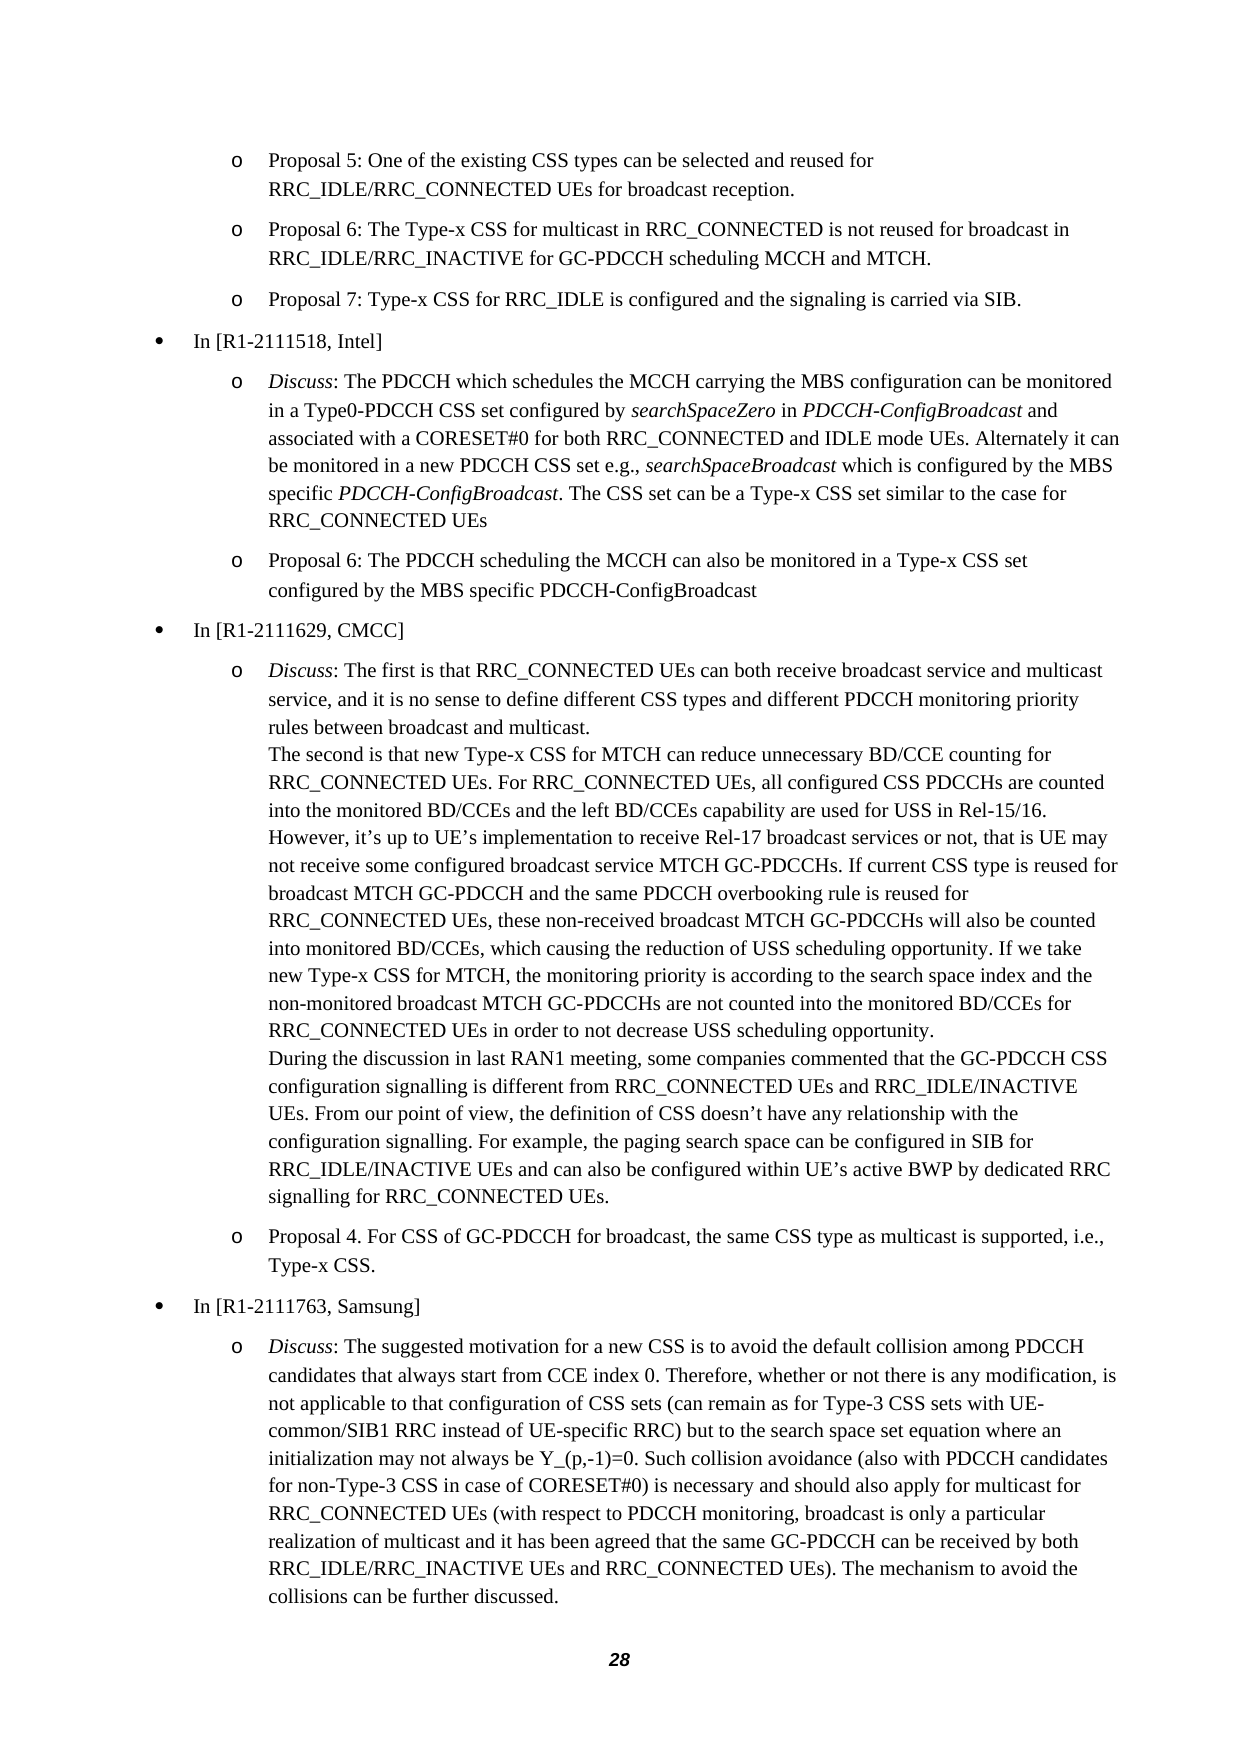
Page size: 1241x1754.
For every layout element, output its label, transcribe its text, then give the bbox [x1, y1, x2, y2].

list In [R1-2111629, CMCC] [156, 618, 1122, 642]
list Proposal 4. For CSS of GC-PDCCH for broadcast, the same CSS type as multicast is supported, i.e., Type-x CSS. [231, 1224, 1122, 1277]
list Proposal 6: The PDCCH scheduling the MCCH can also be monitored in a Type-x CSS set configured by the MBS specific PDCCH-ConfigBroadcast [231, 548, 1122, 602]
list Proposal 5: One of the existing CSS types can be selected and reused for RRC_IDLE/RRC_CONNECTED UEs for broadcast reception. [231, 148, 1122, 201]
list Proposal 6: The Type-x CSS for multicast in RRC_CONNECTED is not reused for broadcast in RRC_IDLE/RRC_INACTIVE for GC-PDCCH scheduling MCCH and MTCH. [231, 217, 1122, 270]
list In [R1-2111518, Intel] [156, 328, 1122, 353]
list Discuss: The first is that RRC_CONNECTED UEs can both receive broadcast service and multicast service, and it is no sense to define different CSS types and different PDCCH monitoring priority rules between broadcast and multicast. The second is that new Type-x CSS for MTCH can reduce unnecessary BD/CCE counting for RRC_CONNECTED UEs. For RRC_CONNECTED UEs, all configured CSS PDCCHs are counted into the monitored BD/CCEs and the left BD/CCEs capability are used for USS in Rel-15/16. However, it’s up to UE’s implementation to receive Rel-17 broadcast services or not, that is UE may not receive some configured broadcast service MTCH GC-PDCCHs. If current CSS type is reused for broadcast MTCH GC-PDCCH and the same PDCCH overbooking rule is reused for RRC_CONNECTED UEs, these non-received broadcast MTCH GC-PDCCHs will also be counted into monitored BD/CCEs, which causing the reduction of USS scheduling opportunity. If we take new Type-x CSS for MTCH, the monitoring priority is according to the search space index and the non-monitored broadcast MTCH GC-PDCCHs are not counted into the monitored BD/CCEs for RRC_CONNECTED UEs in order to not decrease USS scheduling opportunity. During the discussion in last RAN1 meeting, some companies commented that the GC-PDCCH CSS configuration signalling is different from RRC_CONNECTED UEs and RRC_IDLE/INACTIVE UEs. From our point of view, the definition of CSS doesn’t have any relationship with the configuration signalling. For example, the paging search space can be configured in SIB for RRC_IDLE/INACTIVE UEs and can also be configured within UE’s active BWP by dedicated RRC signalling for RRC_CONNECTED UEs. [231, 658, 1122, 1208]
list Discuss: The suggested motivation for a new CSS is to avoid the default collision among PDCCH candidates that always start from CCE index 0. Therefore, whether or not there is any modification, is not applicable to that configuration of CSS sets (can remain as for Type-3 CSS sets with UE-common/SIB1 RRC instead of UE-specific RRC) but to the search space set equation where an initialization may not always be Y_(p,-1)=0. Such collision avoidance (also with PDCCH candidates for non-Type-3 CSS in case of CORESET#0) is necessary and should also apply for multicast for RRC_CONNECTED UEs (with respect to PDCCH monitoring, broadcast is only a particular realization of multicast and it has been agreed that the same GC-PDCCH can be received by both RRC_IDLE/RRC_INACTIVE UEs and RRC_CONNECTED UEs). The mechanism to avoid the collisions can be further discussed. [231, 1334, 1122, 1608]
list In [R1-2111763, Samsung] [156, 1293, 1122, 1318]
list Discuss: The PDCCH which schedules the MCCH carrying the MBS configuration can be monitored in a Type0-PDCCH CSS set configured by searchSpaceZero in PDCCH-ConfigBroadcast and associated with a CORESET#0 for both RRC_CONNECTED and IDLE mode UEs. Alternately it can be monitored in a new PDCCH CSS set e.g., searchSpaceBroadcast which is configured by the MBS specific PDCCH-ConfigBroadcast. The CSS set can be a Type-x CSS set similar to the case for RRC_CONNECTED UEs [231, 369, 1122, 532]
list Proposal 7: Type-x CSS for RRC_IDLE is configured and the signaling is carried via SIB. [231, 286, 1122, 312]
